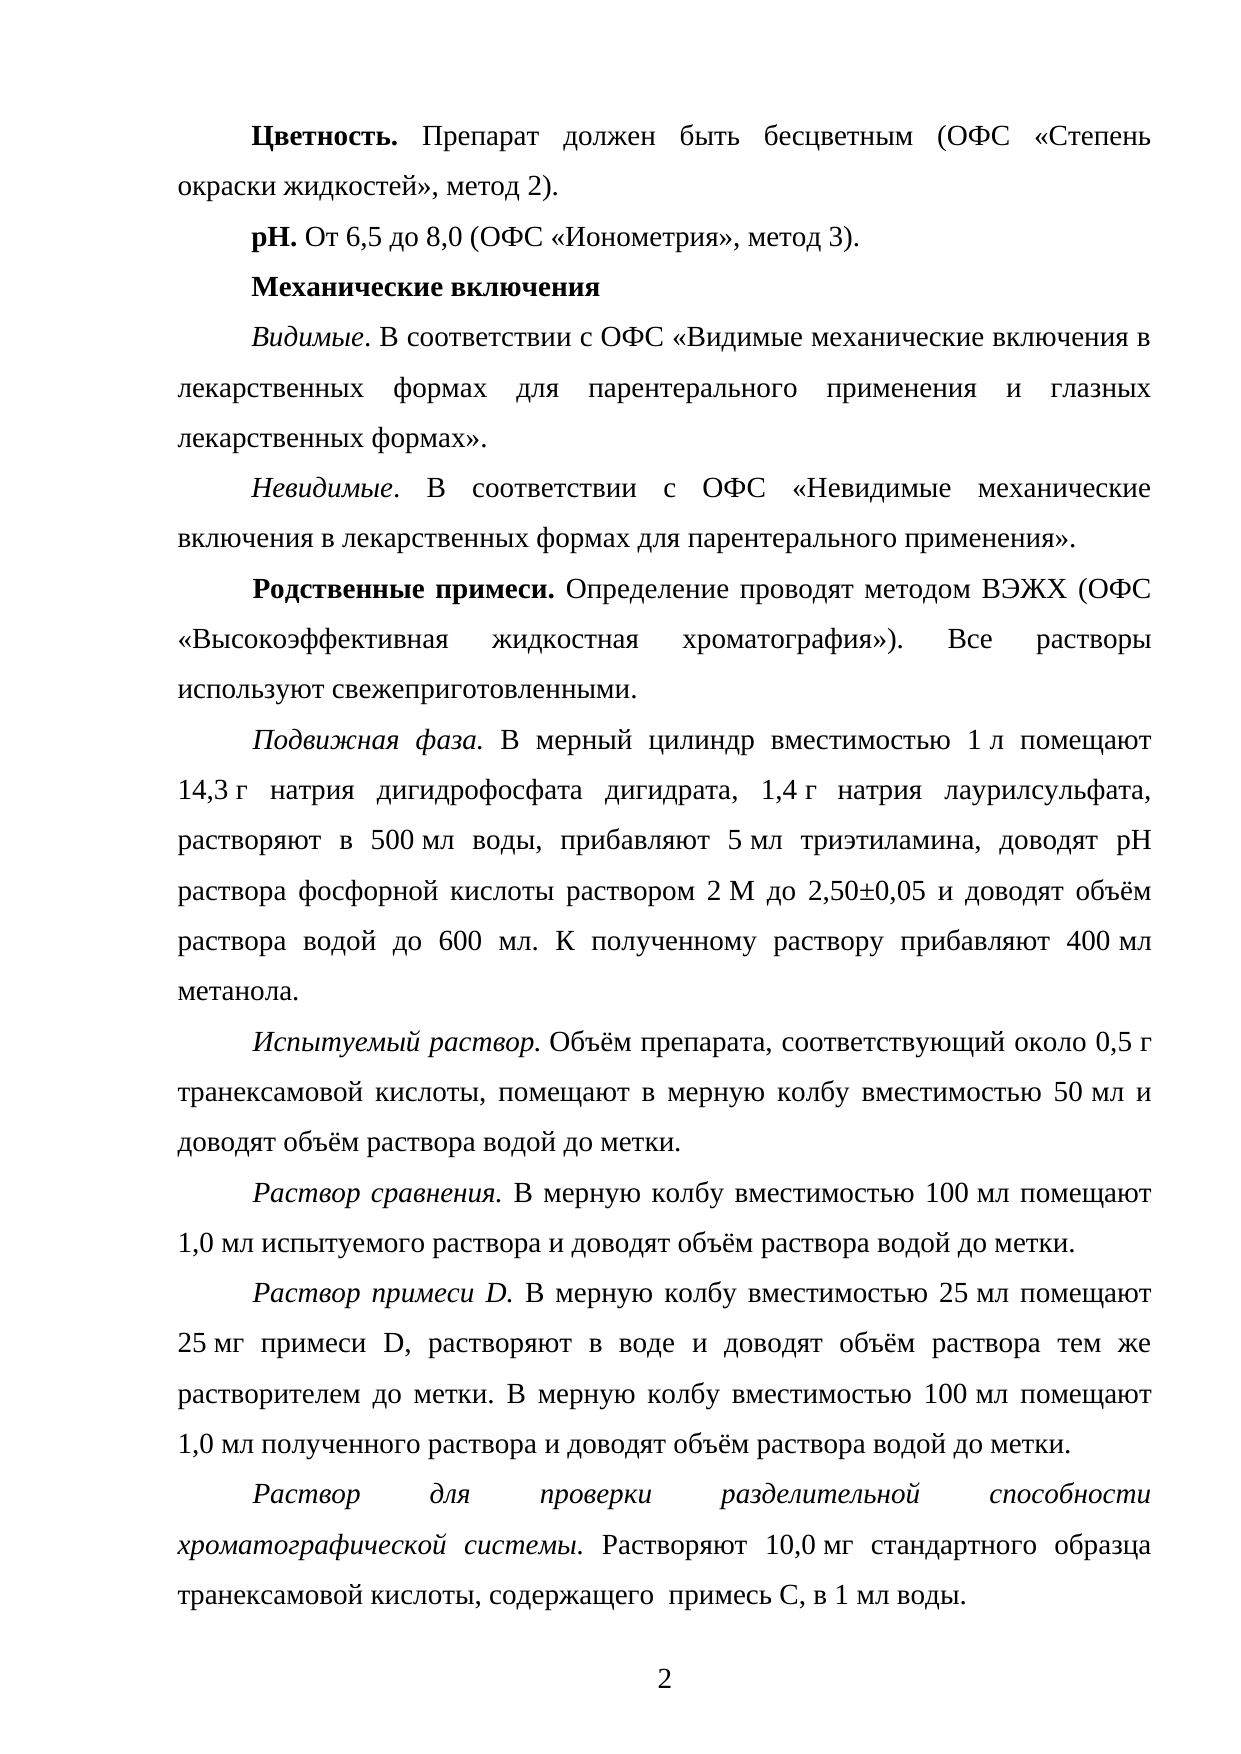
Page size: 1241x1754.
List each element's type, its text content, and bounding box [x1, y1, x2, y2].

text Невидимые. В соответствии с ОФС «Невидимые механические включения в лекарственных формах для парентерального применения». [177, 470, 1152, 554]
text Подвижная фаза. В мерный цилиндр вместимостью 1 л помещают 14,3 г натрия дигидрофосфата дигидрата, 1,4 г натрия лаурилсульфата, растворяют в 500 мл воды, прибавляют 5 мл триэтиламина, доводят pH раствора фосфорной кислоты раствором 2 М до 2,50±0,05 и доводят объём раствора водой до 600 мл. К полученному раствору прибавляют 400 мл метанола. [177, 722, 1152, 1007]
text Механические включения [177, 269, 1152, 303]
text Испытуемый раствор. Объём препарата, соответствующий около 0,5 г транексамовой кислоты, помещают в мерную колбу вместимостью 50 мл и доводят объём раствора водой до метки. [177, 1024, 1152, 1158]
text Раствор примеси D. В мерную колбу вместимостью 25 мл помещают 25 мг примеси D, растворяют в воде и доводят объём раствора тем же растворителем до метки. В мерную колбу вместимостью 100 мл помещают 1,0 мл полученного раствора и доводят объём раствора водой до метки. [177, 1275, 1152, 1460]
text Раствор сравнения. В мерную колбу вместимостью 100 мл помещают 1,0 мл испытуемого раствора и доводят объём раствора водой до метки. [177, 1175, 1152, 1258]
text Раствор для проверки разделительной способности хроматографической системы. Растворяют 10,0 мг стандартного образца транексамовой кислоты, содержащего примесь С, в 1 мл воды. [177, 1477, 1152, 1611]
text Цветность. Препарат должен быть бесцветным (ОФС «Степень окраски жидкостей», метод 2). [177, 118, 1152, 202]
text Видимые. В соответствии с ОФС «Видимые механические включения в лекарственных формах для парентерального применения и глазных лекарственных формах». [177, 319, 1152, 453]
text рН. От 6,5 до 8,0 (ОФС «Ионометрия», метод 3). [177, 219, 1152, 252]
text Родственные примеси. Определение проводят методом ВЭЖХ (ОФС «Высокоэффективная жидкостная хроматография»). Все растворы используют свежеприготовленными. [177, 571, 1152, 705]
